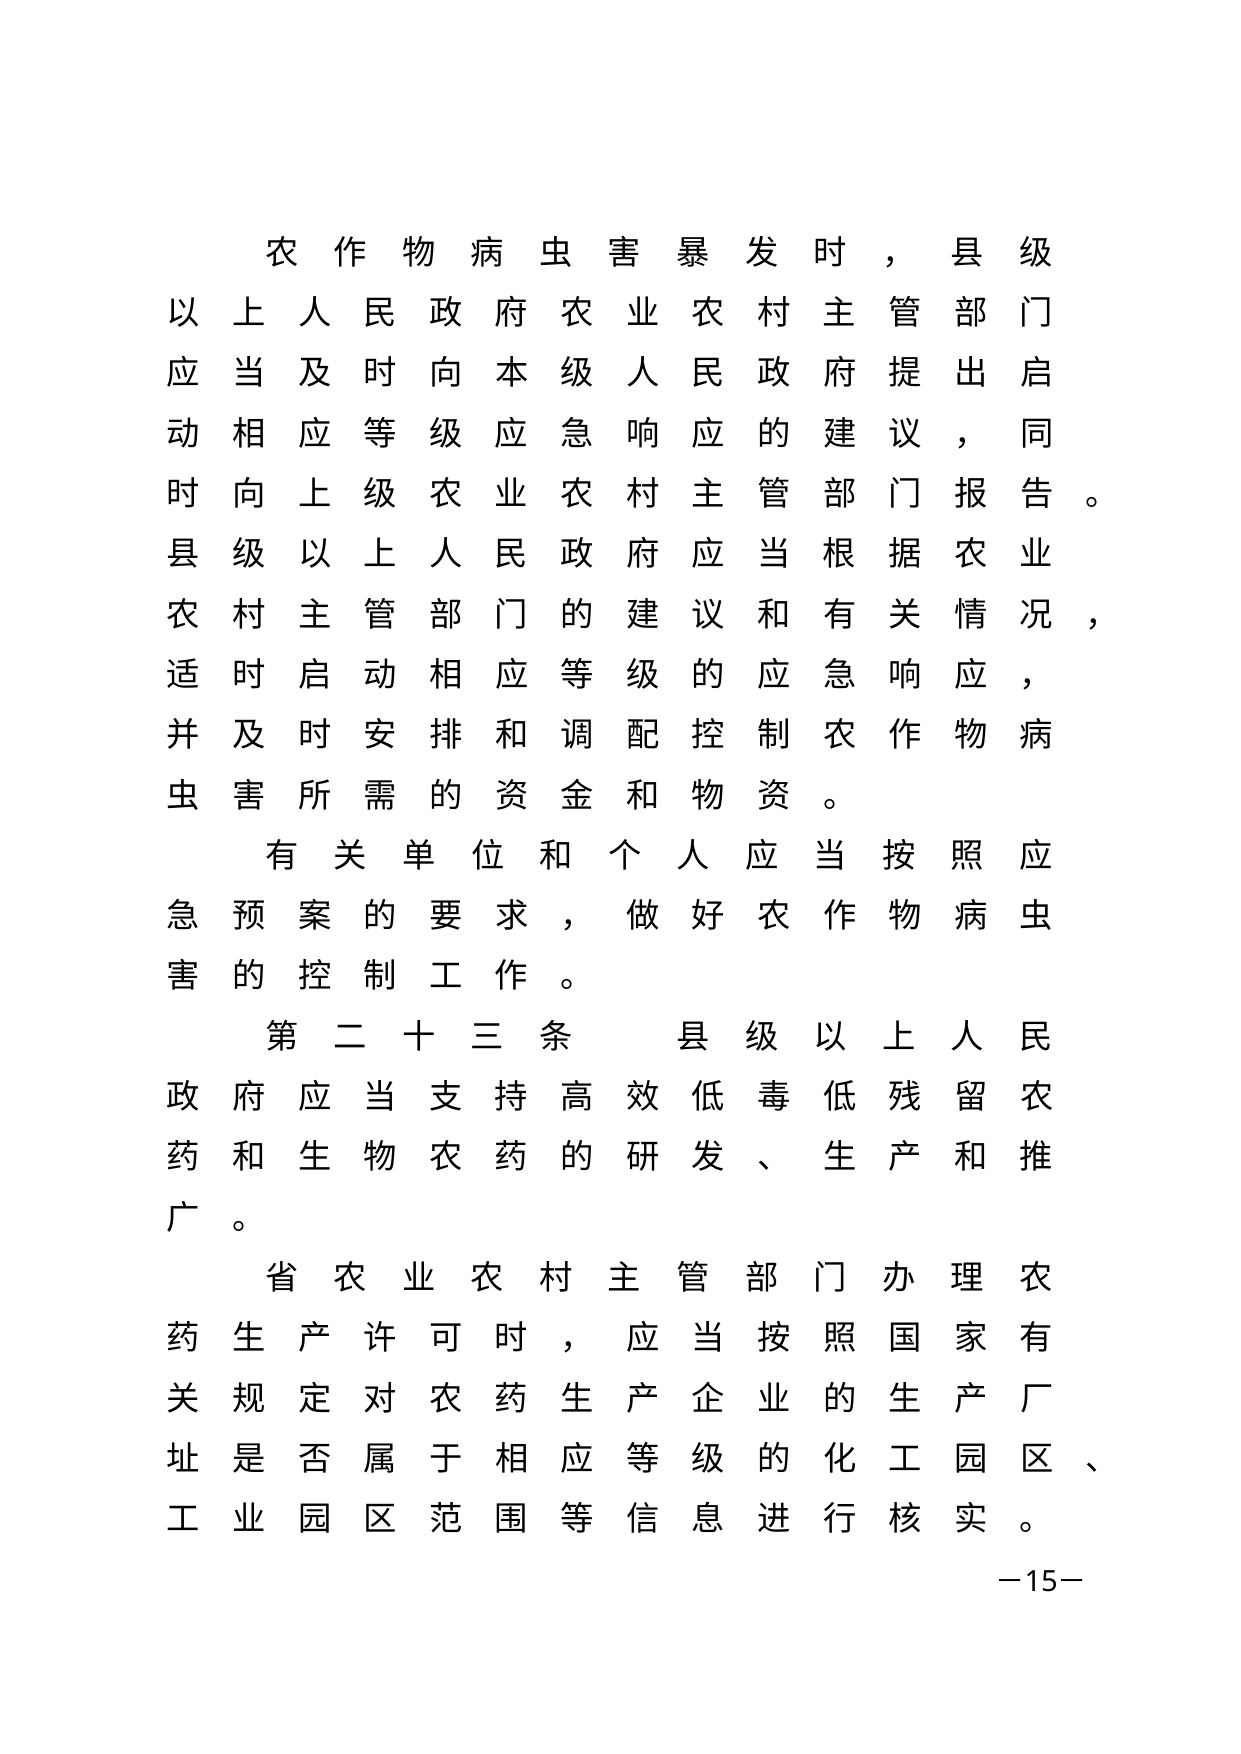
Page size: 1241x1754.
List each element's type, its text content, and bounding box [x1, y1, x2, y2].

text 省农业农村主管部门办理农药生产许可时，应当按照国家有关规定对农药生产企业的生产厂址是否属于相应等级的化工园区、工业园区范围等信息进行核实。需要生产厂址所在地的园区管委会配合开展核实工作的，园区管委会应当予以配合，及时提供相关信息。 [167, 1245, 1085, 1546]
text 农作物病虫害暴发时，县级以上人民政府农业农村主管部门应当及时向本级人民政府提出启动相应等级应急响应的建议，同时向上级农业农村主管部门报告。县级以上人民政府应当根据农业农村主管部门的建议和有关情况，适时启动相应等级的应急响应，并及时安排和调配控制农作物病虫害所需的资金和物资。 [167, 219, 1085, 823]
text 第二十三条 县级以上人民政府应当支持高效低毒低残留农药和生物农药的研发、生产和推广。 [167, 1003, 1085, 1245]
text 有关单位和个人应当按照应急预案的要求，做好农作物病虫害的控制工作。 [167, 823, 1085, 1003]
